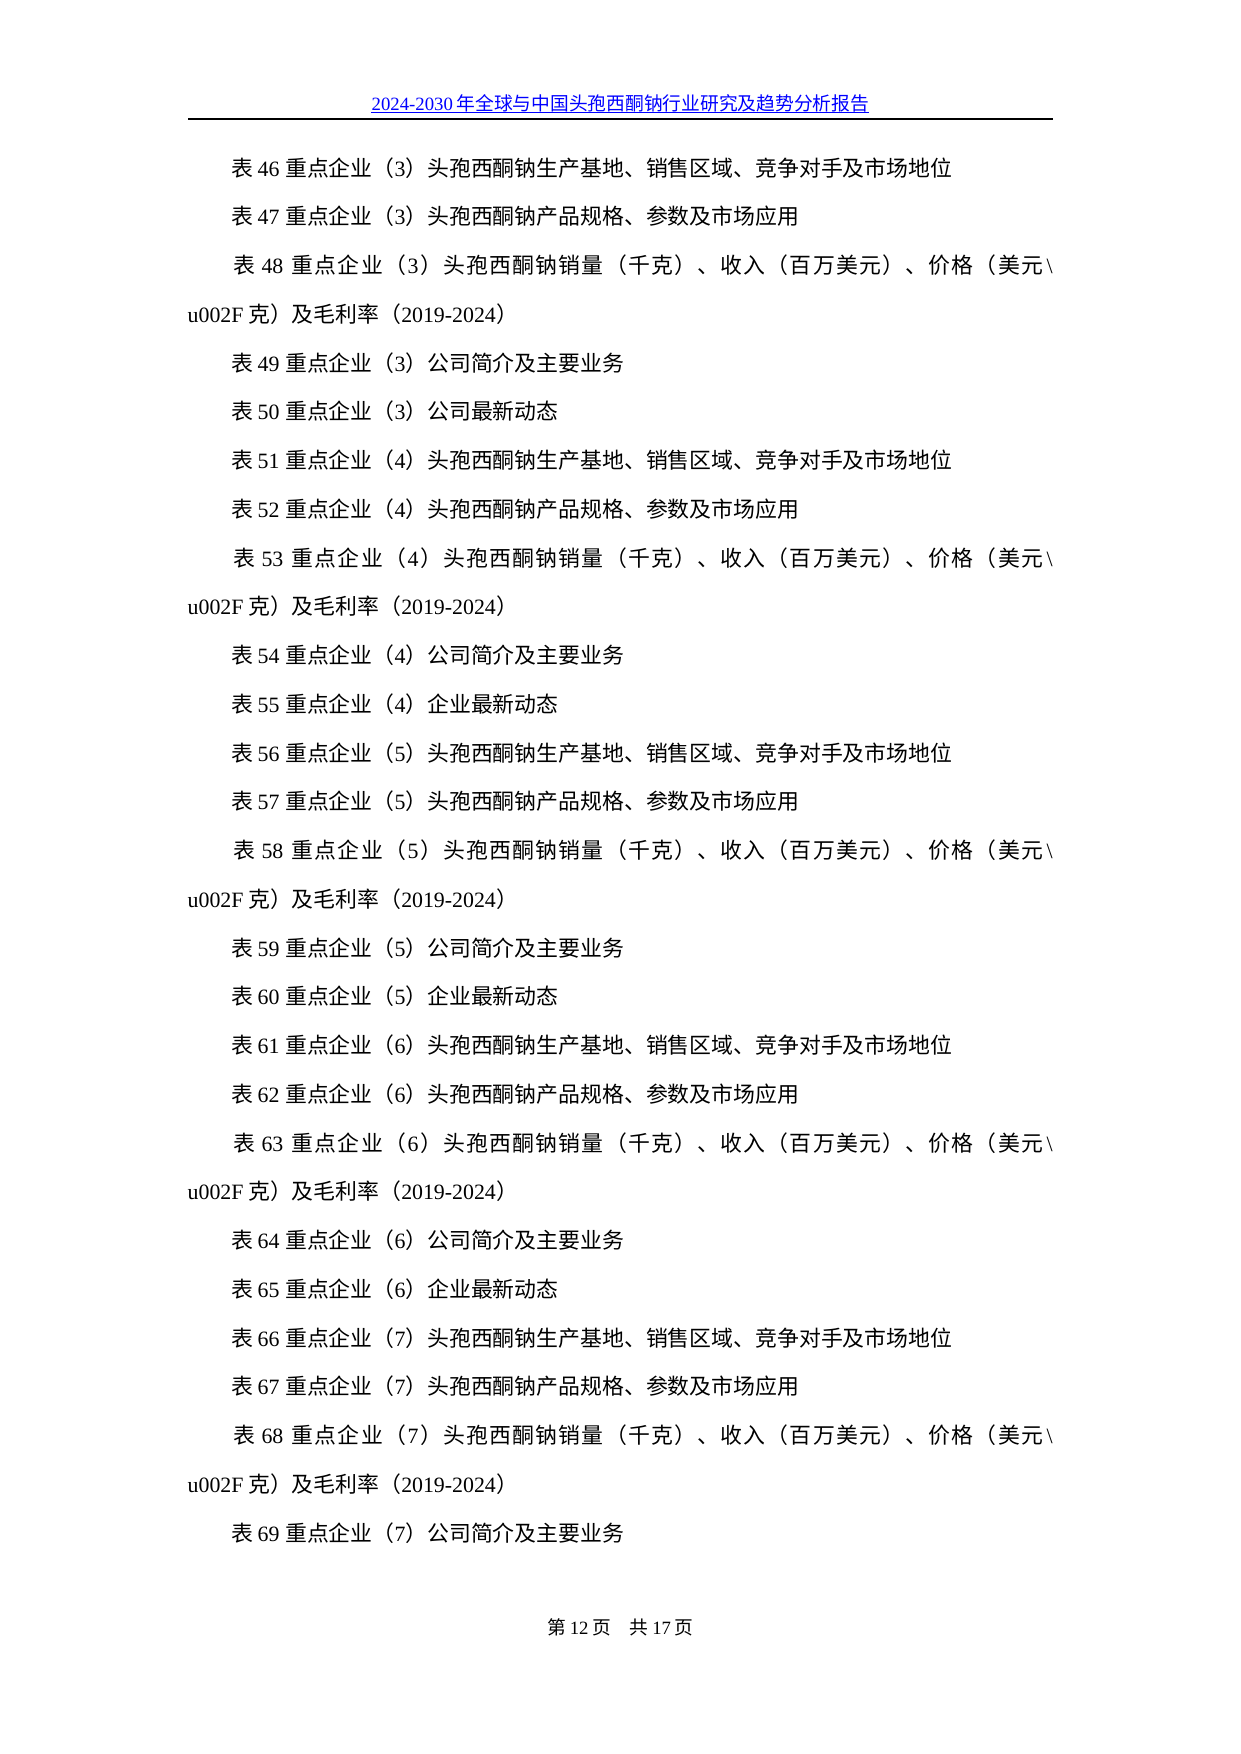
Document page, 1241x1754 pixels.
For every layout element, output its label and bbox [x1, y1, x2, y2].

text [187, 150, 1053, 1548]
